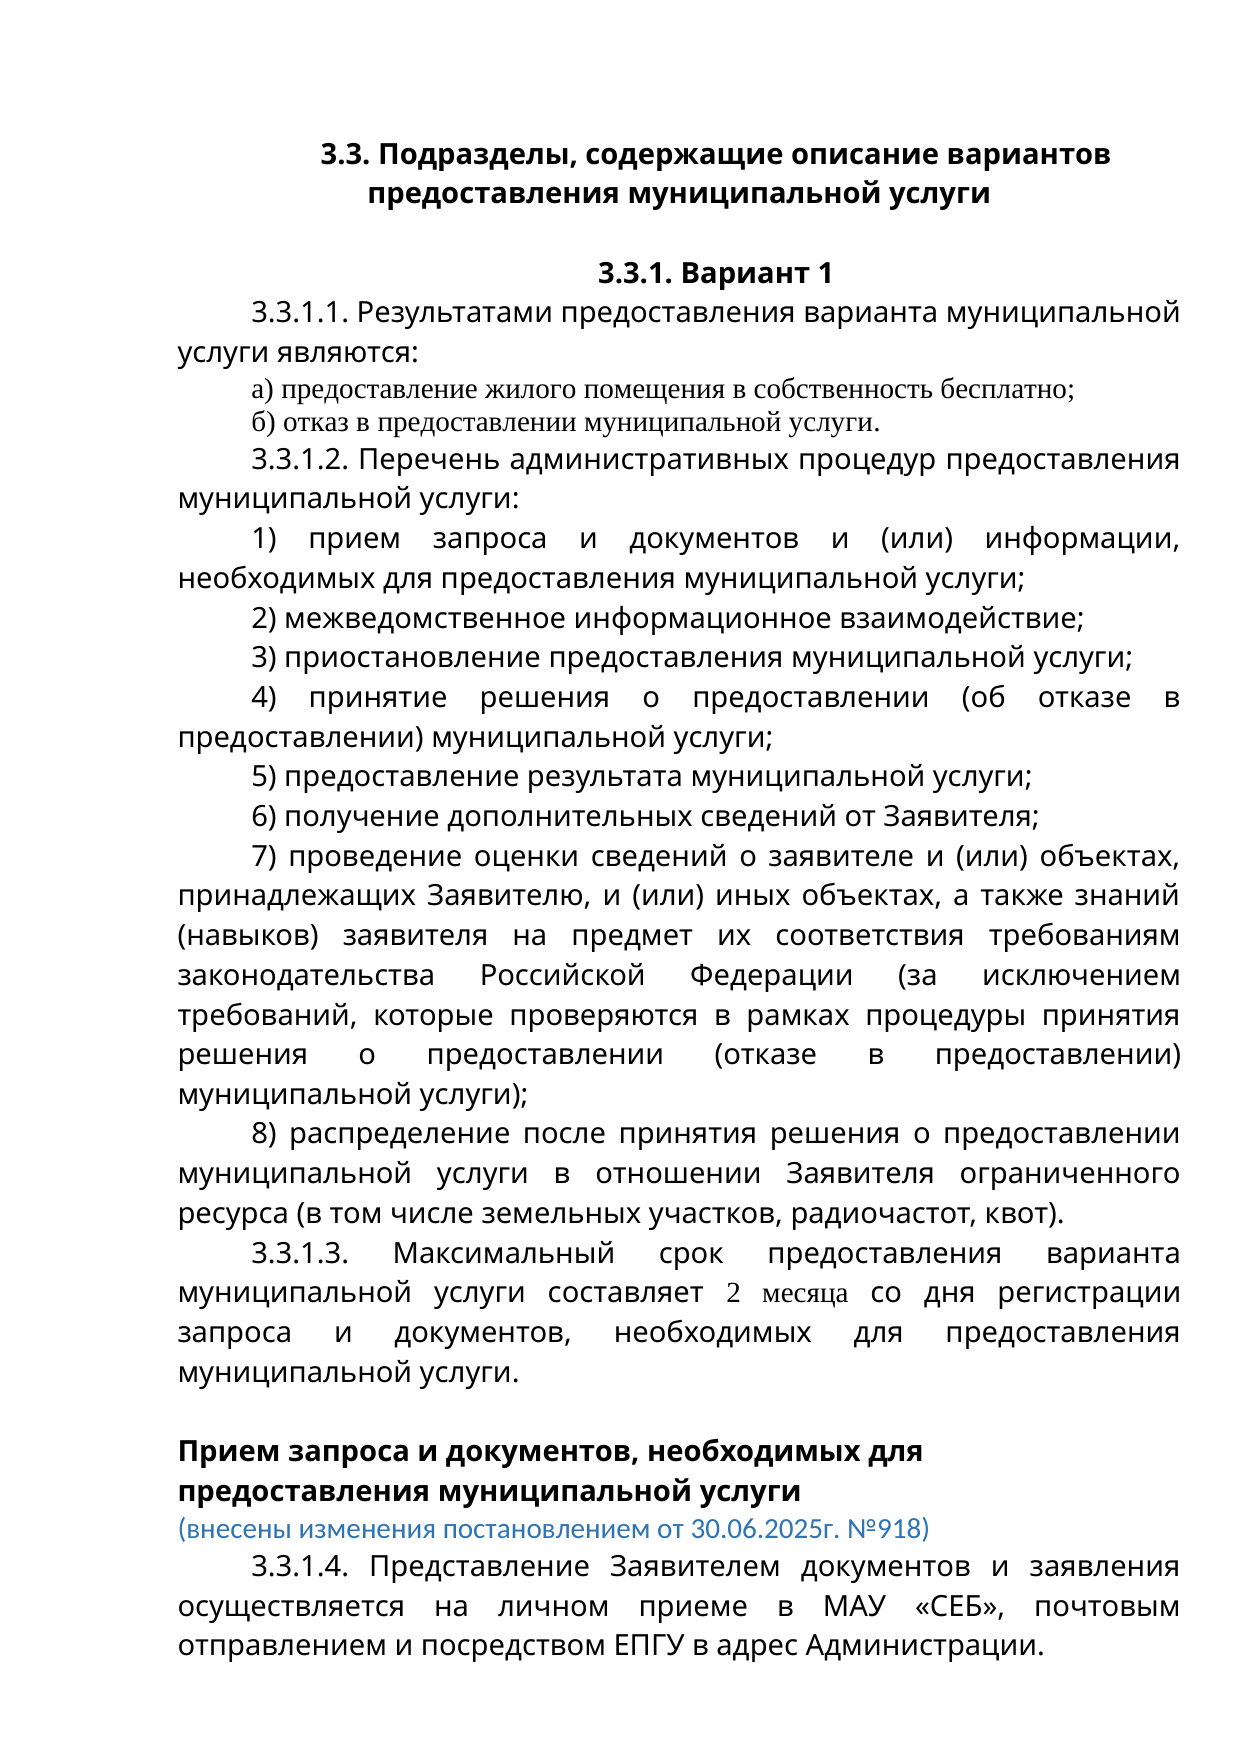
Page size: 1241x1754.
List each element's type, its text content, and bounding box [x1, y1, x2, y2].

text 5) предоставление результата муниципальной услуги; [177, 756, 1181, 795]
text б) отказ в предоставлении муниципальной услуги. [177, 404, 1181, 438]
text а) предоставление жилого помещения в собственность бесплатно; [177, 371, 1181, 404]
text 8) распределение после принятия решения о предоставлении муниципальной услуги в отношении Заявителя ограниченного ресурса (в том числе земельных участков, радиочастот, квот). [177, 1113, 1181, 1232]
text 3.3.1.4. Представление Заявителем документов и заявления осуществляется на личном приеме в МАУ «СЕБ», почтовым отправлением и посредством ЕПГУ в адрес Администрации. [177, 1545, 1181, 1664]
text (внесены изменения постановлением от 30.06.2025г. №918) [177, 1510, 1181, 1545]
text 4) принятие решения о предоставлении (об отказе в предоставлении) муниципальной услуги; [177, 676, 1181, 756]
text 3.3.1.3. Максимальный срок предоставления варианта муниципальной услуги составляет 2 месяца со дня регистрации запроса и документов, необходимых для предоставления муниципальной услуги. [177, 1232, 1181, 1391]
text 6) получение дополнительных сведений от Заявителя; [177, 795, 1181, 835]
text 3) приостановление предоставления муниципальной услуги; [177, 637, 1181, 676]
text 3.3.1.2. Перечень административных процедур предоставления муниципальной услуги: [177, 438, 1181, 517]
text 2) межведомственное информационное взаимодействие; [177, 597, 1181, 637]
text 1) прием запроса и документов и (или) информации, необходимых для предоставления муниципальной услуги; [177, 517, 1181, 597]
text 3.3.1.1. Результатами предоставления варианта муниципальной услуги являются: [177, 292, 1181, 371]
text 3.3.1. Вариант 1 [177, 252, 1181, 292]
text 3.3. Подразделы, содержащие описание вариантов предоставления муниципальной услуги [177, 133, 1181, 212]
text 7) проведение оценки сведений о заявителе и (или) объектах, принадлежащих Заявителю, и (или) иных объектах, а также знаний (навыков) заявителя на предмет их соответствия требованиям законодательства Российской Федерации (за исключением требований, которые проверяются в рамках процедуры принятия решения о предоставлении (отказе в предоставлении) муниципальной услуги); [177, 835, 1181, 1113]
subtitle Прием запроса и документов, необходимых для предоставления муниципальной услуги [177, 1430, 1181, 1510]
